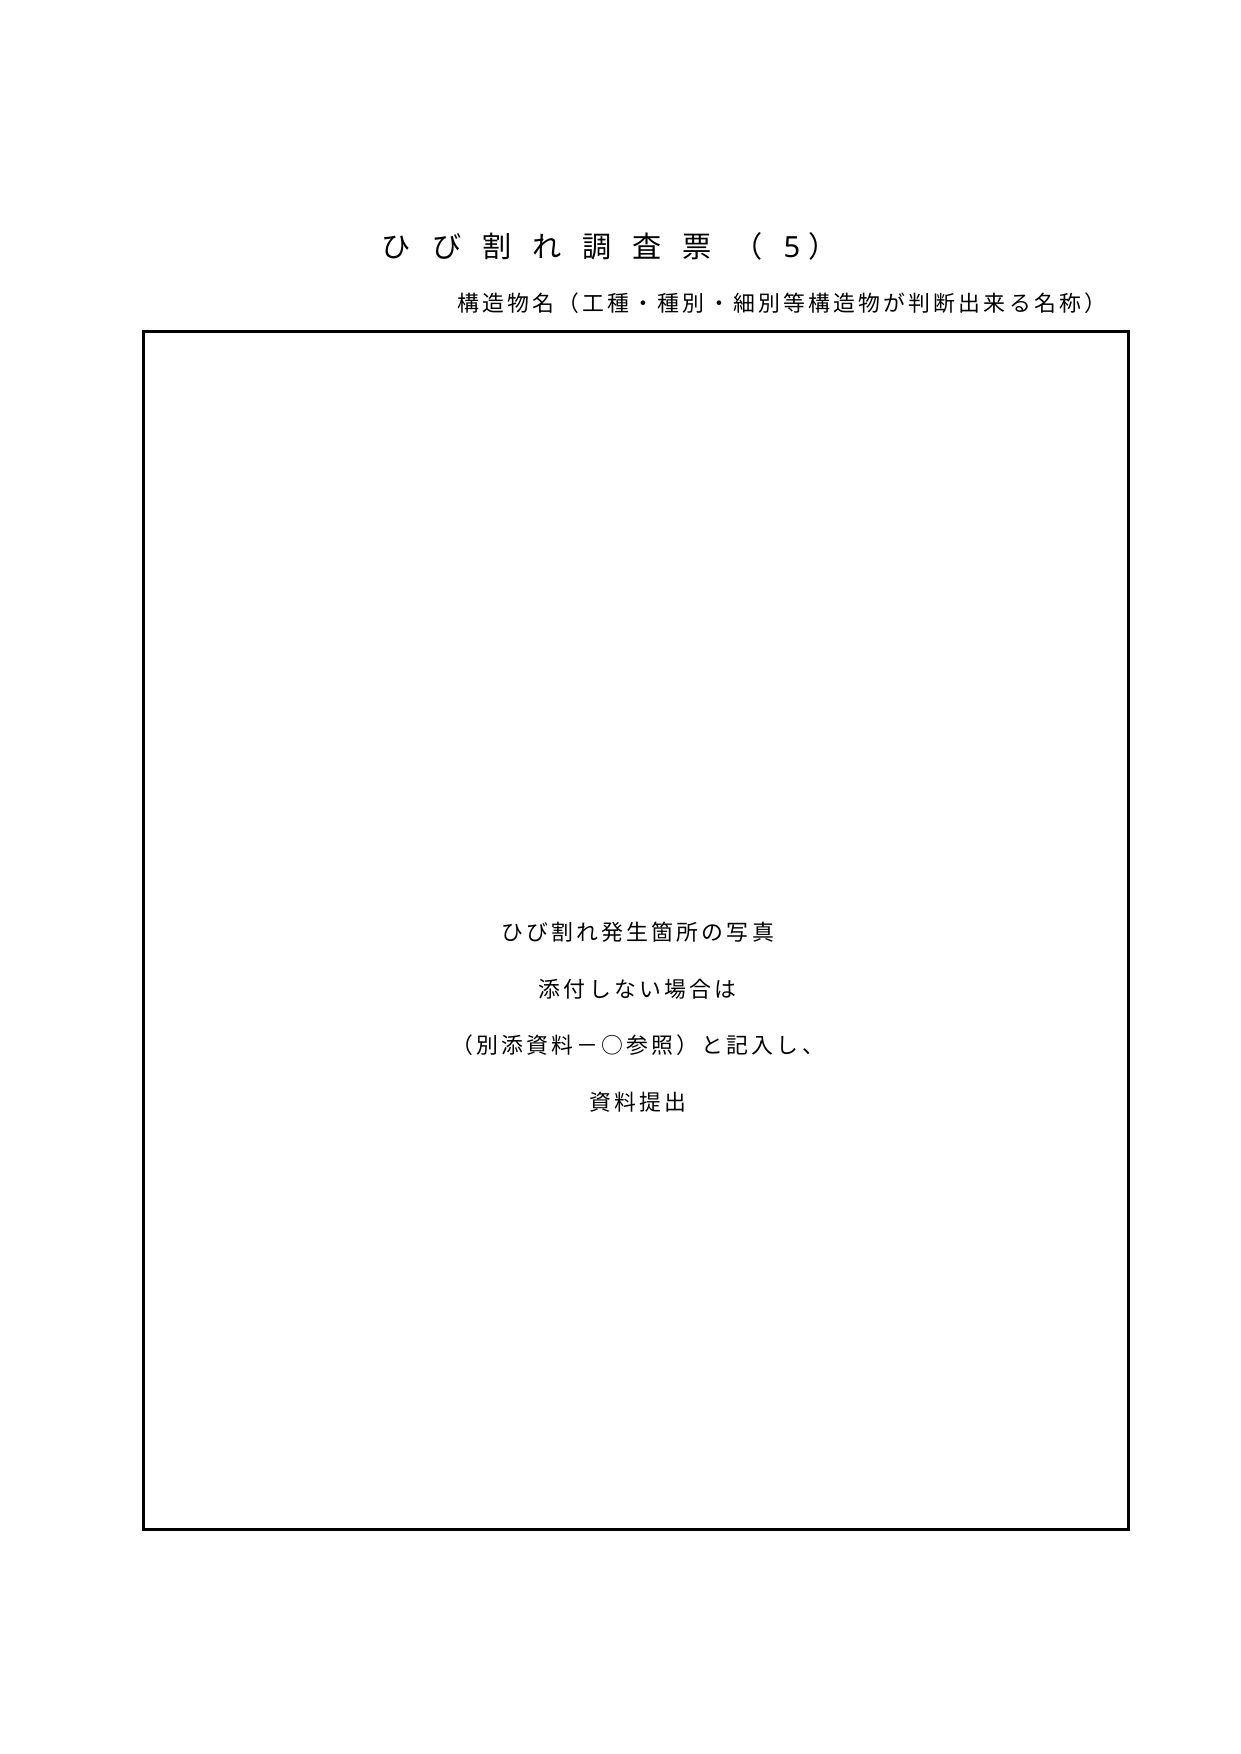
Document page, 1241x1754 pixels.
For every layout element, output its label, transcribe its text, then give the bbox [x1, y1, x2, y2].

text ひび割れ調査票（5） [131, 216, 1109, 273]
text 構造物名（工種・種別・細別等構造物が判断出来る名称） [131, 273, 1109, 330]
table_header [145, 333, 1127, 1528]
